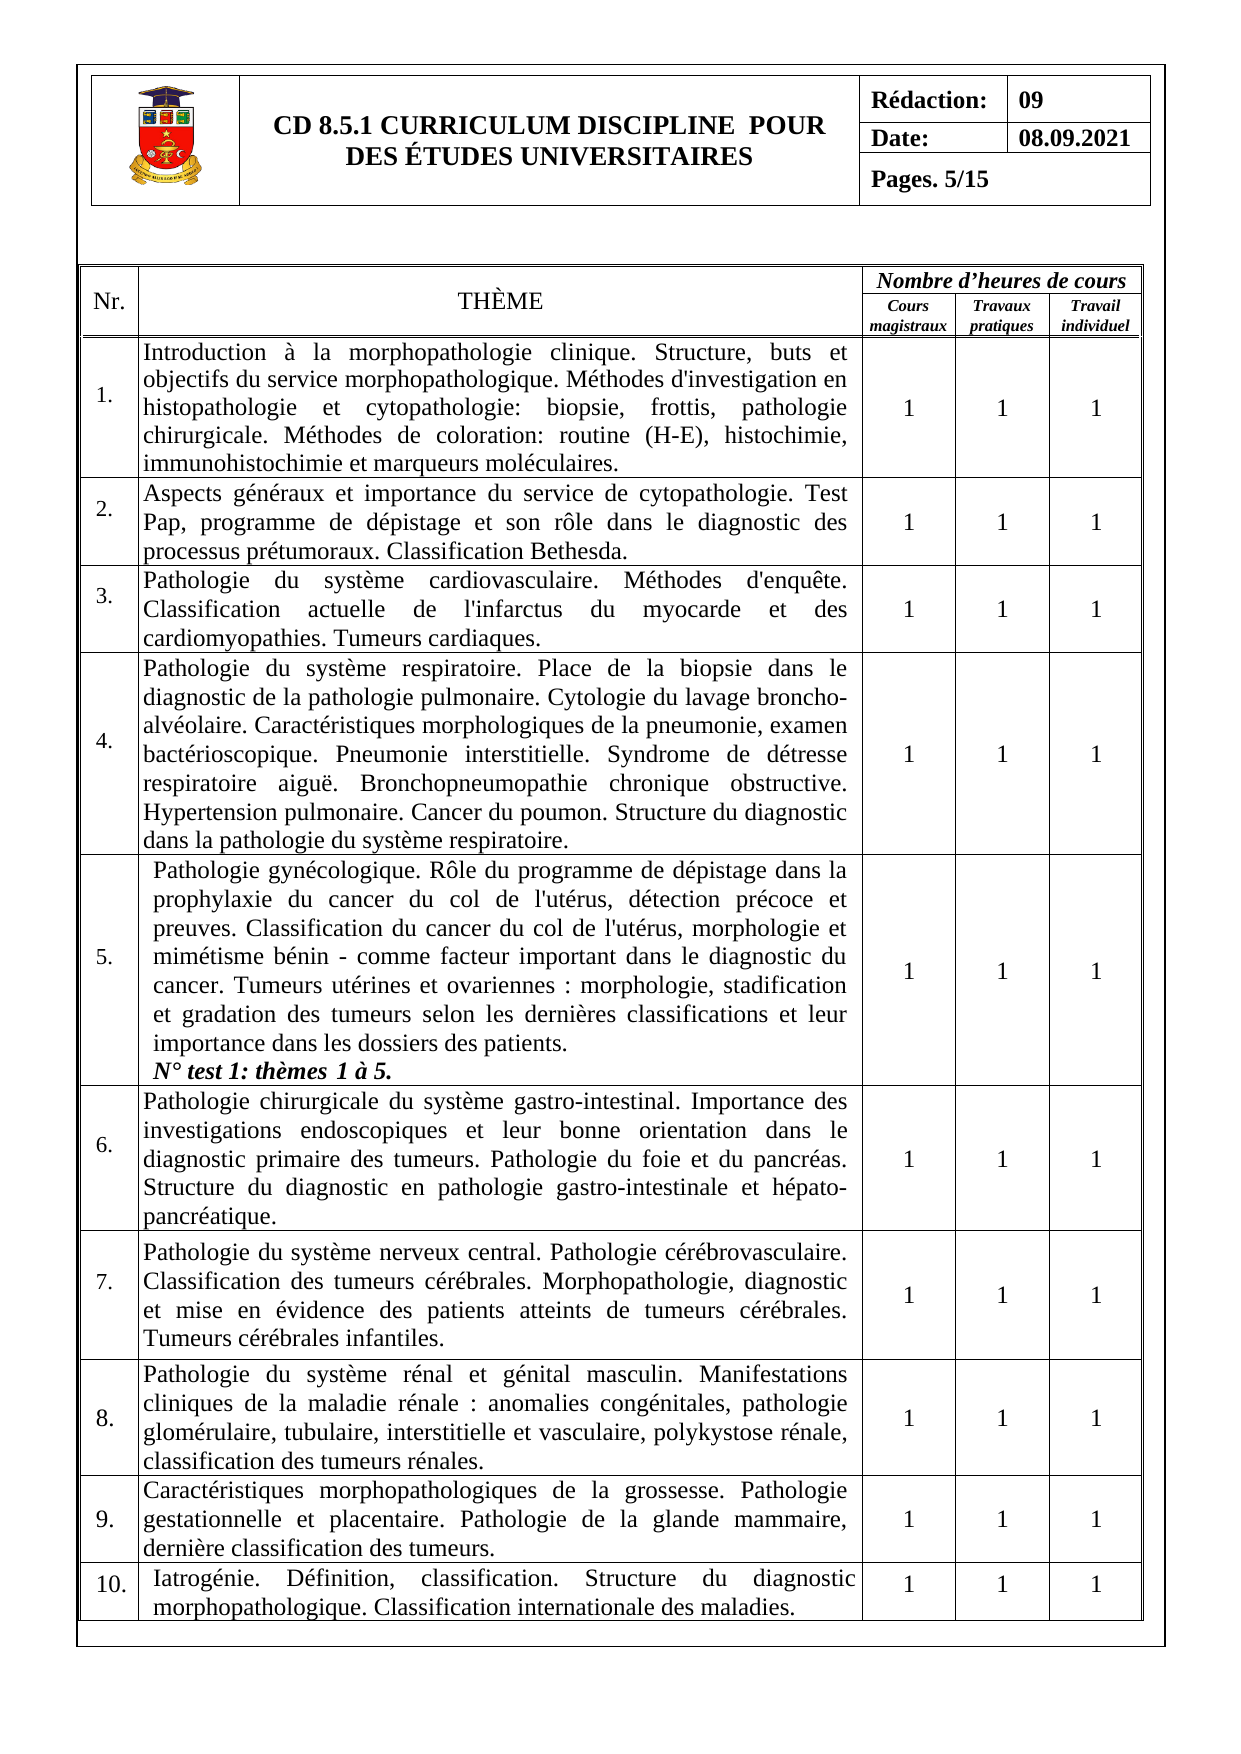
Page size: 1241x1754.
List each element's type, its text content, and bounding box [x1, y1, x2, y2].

table_cell Travaux pratiques [956, 294, 1049, 334]
table_cell [81, 335, 138, 477]
table_cell 1 [1050, 1563, 1141, 1620]
table_cell 1 [1050, 478, 1141, 564]
table_cell 1 [1050, 1360, 1141, 1474]
table_cell 1 [1050, 335, 1141, 477]
table_cell 1 [1050, 653, 1141, 854]
table_cell Pathologie chirurgicale du système gastro-intestinal. Importance des investigations endoscopiques et leur bonne orientation dans le diagnostic primaire des tumeurs. Pathologie du foie et du pancréas. Structure du diagnostic en pathologie gastro-intestinale et hépato-pancréatique. [139, 1086, 862, 1230]
table_header ТHÈМE [139, 267, 862, 334]
table_cell [81, 855, 138, 1085]
table_cell 1 [956, 653, 1049, 854]
table_cell 1 [1050, 1476, 1141, 1562]
table_cell 8. [81, 1360, 138, 1474]
table_cell 1 [956, 1360, 1049, 1474]
table_cell 1 [956, 566, 1049, 652]
table_cell 1 [863, 1360, 955, 1474]
table_cell Pathologie du système nerveux central. Pathologie cérébrovasculaire. Classification des tumeurs cérébrales. Morphopathologie, diagnostic et mise en évidence des patients atteints de tumeurs cérébrales. Tumeurs cérébrales infantiles. [139, 1231, 862, 1358]
table_cell 1 [863, 855, 955, 1085]
table_cell 1 [956, 1563, 1049, 1620]
table_cell 1 [863, 478, 955, 564]
table_cell [81, 1231, 138, 1358]
table_cell Aspects généraux et importance du service de cytopathologie. Test Pap, programme de dépistage et son rôle dans le diagnostic des processus prétumoraux. Classification Bethesda. [139, 478, 862, 564]
table_cell [81, 566, 138, 652]
table_cell 1 [1050, 1086, 1141, 1230]
table_cell 1 [1050, 855, 1141, 1085]
table_cell 1 [956, 1231, 1049, 1358]
table_cell [81, 1086, 138, 1230]
table_cell 1 [863, 653, 955, 854]
table_cell 1 [863, 1476, 955, 1562]
table_cell 1 [956, 1086, 1049, 1230]
table_cell 1 [863, 566, 955, 652]
table_cell 1 [956, 855, 1049, 1085]
table_cell Introduction à la morphopathologie clinique. Structure, buts et objectifs du service morphopathologique. Méthodes d'investigation en histopathologie et cytopathologie: biopsie, frottis, pathologie chirurgicale. Méthodes de coloration: routine (H-E), histochimie, immunohistochimie et marqueurs moléculaires. [139, 338, 862, 477]
table_cell 1 [956, 1476, 1049, 1562]
picture [118, 86, 215, 185]
table_cell Pathologie du système cardiovasculaire. Méthodes d'enquête. Classification actuelle de l'infarctus du myocarde et des cardiomyopathies. Tumeurs cardiaques. [139, 566, 862, 652]
table_cell 1 [863, 338, 955, 477]
table_cell Pathologie du système respiratoire. Place de la biopsie dans le diagnostic de la pathologie pulmonaire. Cytologie du lavage broncho-alvéolaire. Caractéristiques morphologiques de la pneumonie, examen bactérioscopique. Pneumonie interstitielle. Syndrome de détresse respiratoire aiguë. Bronchopneumopathie chronique obstructive. Hypertension pulmonaire. Cancer du poumon. Structure du diagnostic dans la pathologie du système respiratoire. [139, 653, 862, 854]
table_cell Travail individuel [1050, 294, 1141, 334]
table_cell [81, 478, 138, 564]
table_cell 1 [956, 338, 1049, 477]
table_cell 1 [1050, 566, 1141, 652]
table_cell Caractéristiques morphopathologiques de la grossesse. Pathologie gestationnelle et placentaire. Pathologie de la glande mammaire, dernière classification des tumeurs. [139, 1476, 862, 1562]
table_cell 10. [81, 1563, 138, 1620]
table_cell 1 [863, 1563, 955, 1620]
table_header Nombre d’heures de cours [863, 267, 1141, 293]
table_cell 1 [1050, 1231, 1141, 1358]
table_cell Cours magistraux [863, 294, 955, 334]
table_cell Pathologie gynécologique. Rôle du programme de dépistage dans la prophylaxie du cancer du col de l'utérus, détection précoce et preuves. Classification du cancer du col de l'utérus, morphologie et mimétisme bénin - comme facteur important dans le diagnostic du cancer. Tumeurs utérines et ovariennes : morphologie, stadification et gradation des tumeurs selon les dernières classifications et leur importance dans les dossiers des patients. N° test 1: thèmes 1 à 5. [139, 855, 862, 1085]
table_header Nr. [81, 267, 138, 334]
table_cell 1 [863, 1086, 955, 1230]
table_cell 1 [956, 478, 1049, 564]
table_cell 1 [863, 1231, 955, 1358]
table_cell Pathologie du système rénal et génital masculin. Manifestations cliniques de la maladie rénale : anomalies congénitales, pathologie glomérulaire, tubulaire, interstitielle et vasculaire, polykystose rénale, classification des tumeurs rénales. [139, 1360, 862, 1474]
table_cell [81, 653, 138, 854]
table_cell 9. [81, 1476, 138, 1562]
